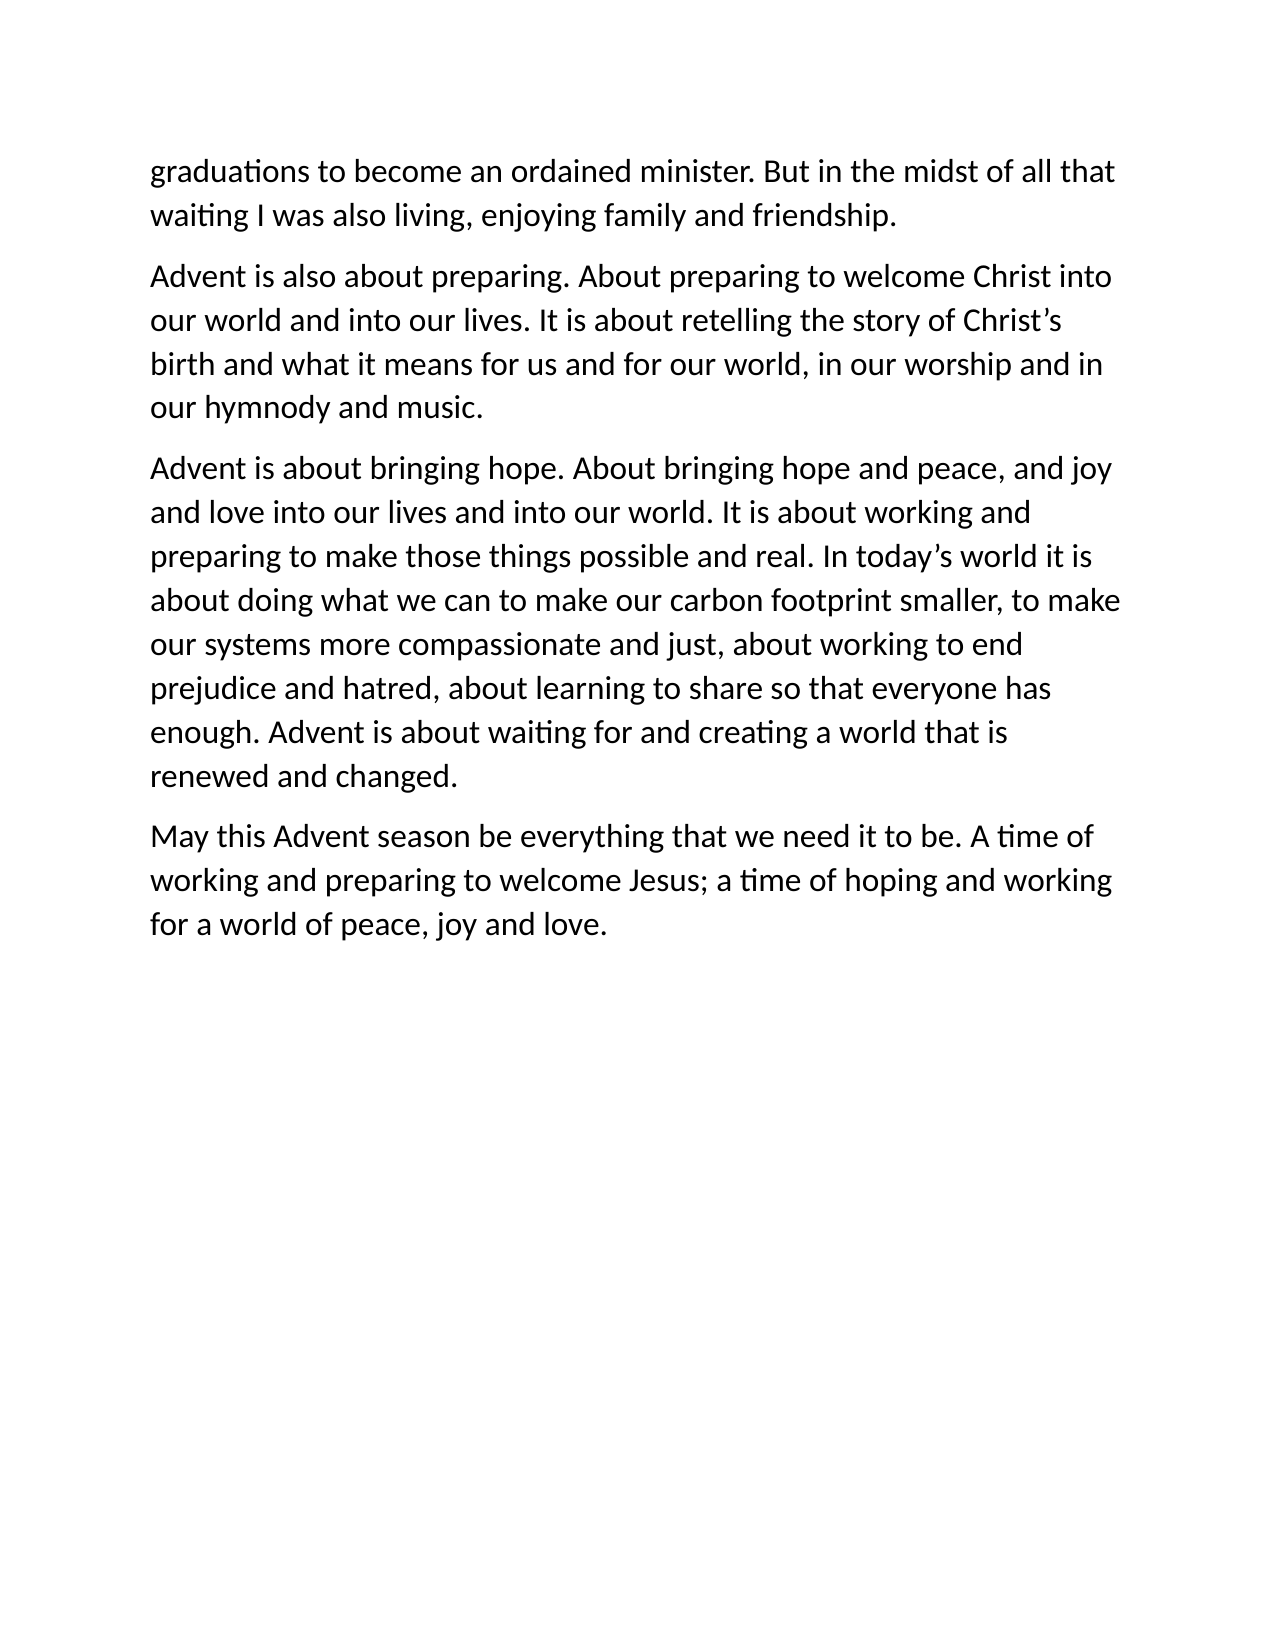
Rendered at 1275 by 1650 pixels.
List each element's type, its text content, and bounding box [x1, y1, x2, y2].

text May this Advent season be everything that we need it to be. A time of working and preparing to welcome Jesus; a time of hoping and working for a world of peace, joy and love. [150, 815, 1125, 944]
text Advent is also about preparing. About preparing to welcome Christ into our world and into our lives. It is about retelling the story of Christ’s birth and what it means for us and for our world, in our worship and in our hymnody and music. [150, 254, 1125, 427]
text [150, 150, 1125, 235]
text Advent is about bringing hope. About bringing hope and peace, and joy and love into our lives and into our world. It is about working and preparing to make those things possible and real. In today’s world it is about doing what we can to make our carbon footprint smaller, to make our systems more compassionate and just, about working to end prejudice and hatred, about learning to share so that everyone has enough. Advent is about waiting for and creating a world that is renewed and changed. [150, 447, 1125, 796]
